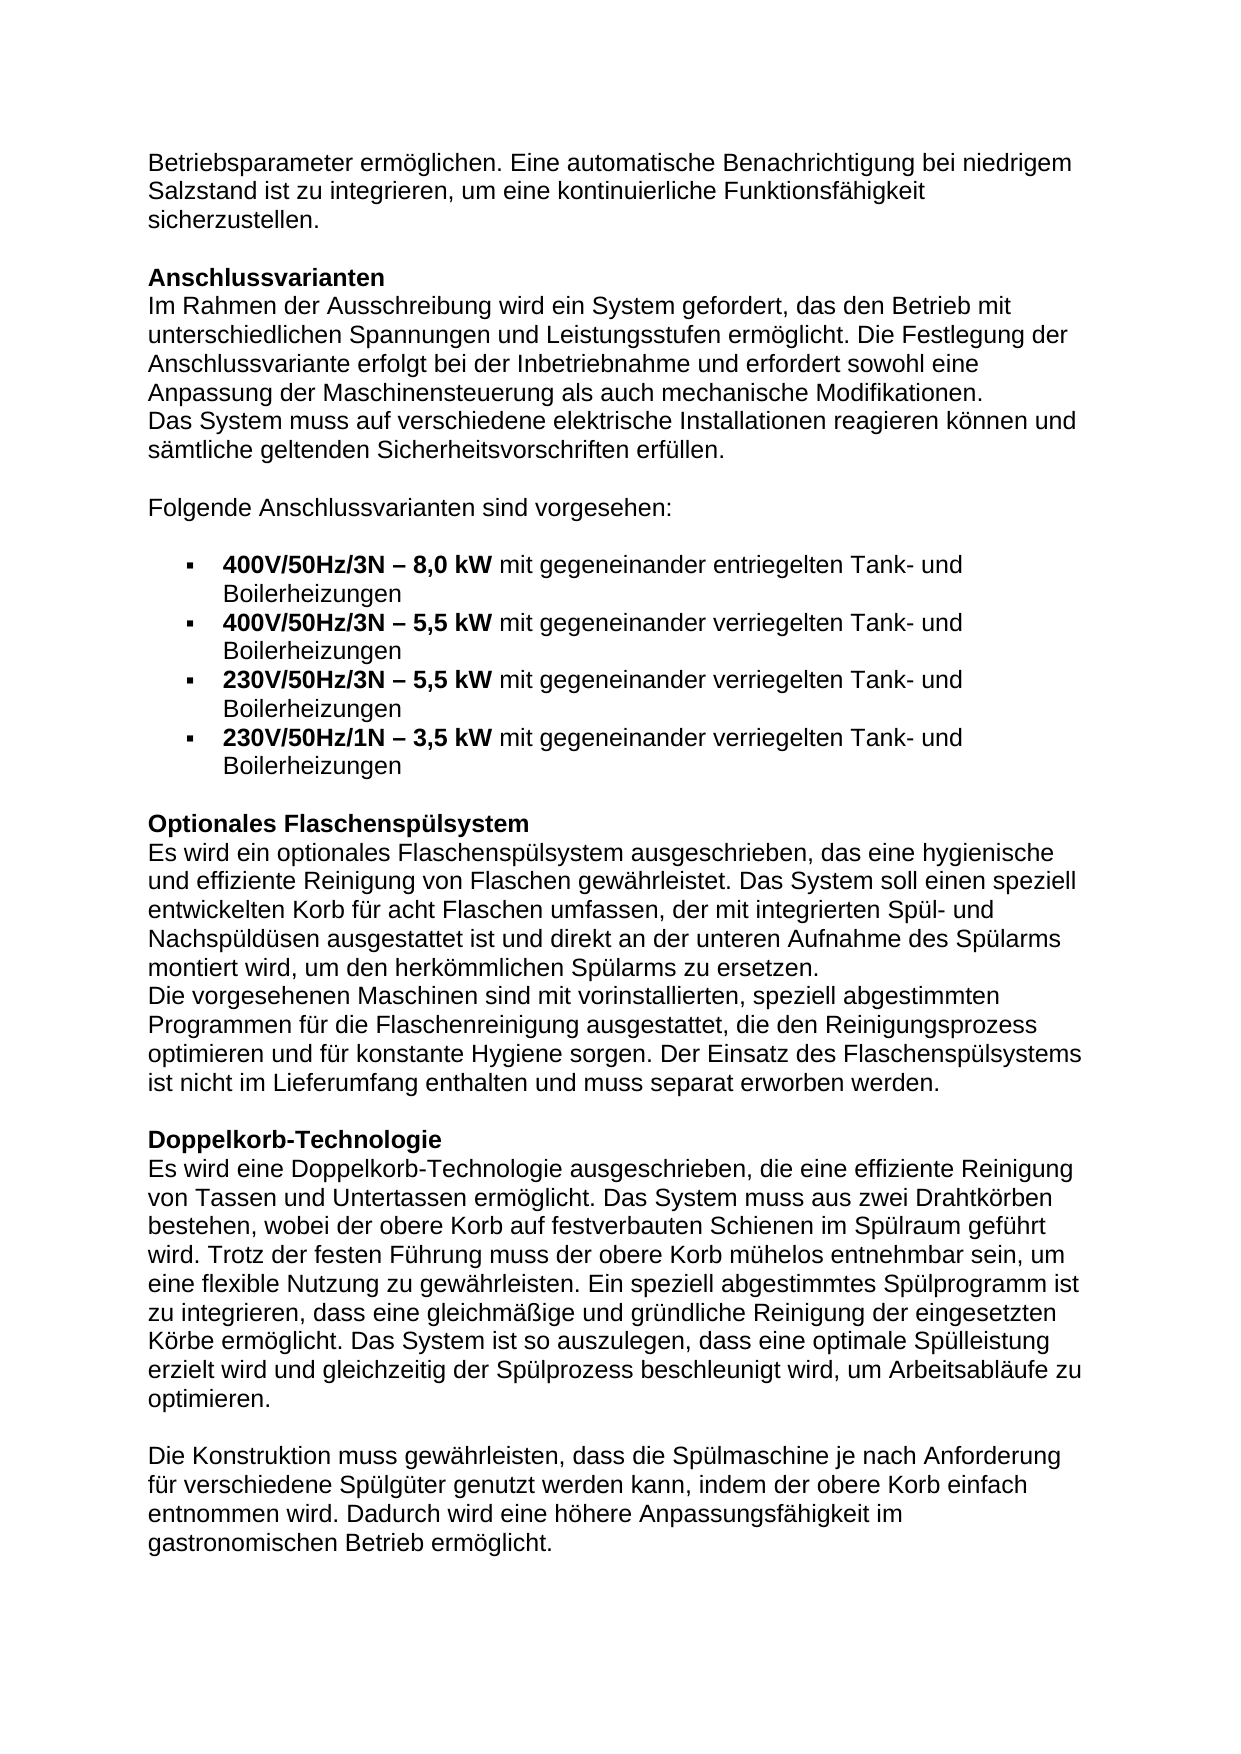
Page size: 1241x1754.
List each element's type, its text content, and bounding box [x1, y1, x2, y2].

list 230V/50Hz/3N – 5,5 kW mit gegeneinander verriegelten Tank- und Boilerheizungen [185, 665, 1093, 723]
list 400V/50Hz/3N – 8,0 kW mit gegeneinander entriegelten Tank- und Boilerheizungen [185, 550, 1093, 608]
text Die Konstruktion muss gewährleisten, dass die Spülmaschine je nach Anforderung für verschiedene Spülgüter genutzt werden kann, indem der obere Korb einfach entnommen wird. Dadurch wird eine höhere Anpassungsfähigkeit im gastronomischen Betrieb ermöglicht. [148, 1441, 1093, 1556]
text Anschlussvarianten [148, 263, 1093, 291]
text Optionales Flaschenspülsystem [148, 809, 1093, 838]
text Es wird eine Doppelkorb-Technologie ausgeschrieben, die eine effiziente Reinigung von Tassen und Untertassen ermöglicht. Das System muss aus zwei Drahtkörben bestehen, wobei der obere Korb auf festverbauten Schienen im Spülraum geführt wird. Trotz der festen Führung muss der obere Korb mühelos entnehmbar sein, um eine flexible Nutzung zu gewährleisten. Ein speziell abgestimmtes Spülprogramm ist zu integrieren, dass eine gleichmäßige und gründliche Reinigung der eingesetzten Körbe ermöglicht. Das System ist so auszulegen, dass eine optimale Spülleistung erzielt wird und gleichzeitig der Spülprozess beschleunigt wird, um Arbeitsabläufe zu optimieren. [148, 1154, 1093, 1413]
text Das System muss auf verschiedene elektrische Installationen reagieren können und sämtliche geltenden Sicherheitsvorschriften erfüllen. [148, 406, 1093, 464]
text Folgende Anschlussvarianten sind vorgesehen: [148, 493, 1093, 521]
list 230V/50Hz/1N – 3,5 kW mit gegeneinander verriegelten Tank- und Boilerheizungen [185, 723, 1093, 780]
text Im Rahmen der Ausschreibung wird ein System gefordert, das den Betrieb mit unterschiedlichen Spannungen und Leistungsstufen ermöglicht. Die Festlegung der Anschlussvariante erfolgt bei der Inbetriebnahme und erfordert sowohl eine Anpassung der Maschinensteuerung als auch mechanische Modifikationen. [148, 291, 1093, 406]
text Die vorgesehenen Maschinen sind mit vorinstallierten, speziell abgestimmten Programmen für die Flaschenreinigung ausgestattet, die den Reinigungsprozess optimieren und für konstante Hygiene sorgen. Der Einsatz des Flaschenspülsystems ist nicht im Lieferumfang enthalten und muss separat erworben werden. [148, 981, 1093, 1096]
text Es wird ein optionales Flaschenspülsystem ausgeschrieben, das eine hygienische und effiziente Reinigung von Flaschen gewährleistet. Das System soll einen speziell entwickelten Korb für acht Flaschen umfassen, der mit integrierten Spül- und Nachspüldüsen ausgestattet ist und direkt an der unteren Aufnahme des Spülarms montiert wird, um den herkömmlichen Spülarms zu ersetzen. [148, 838, 1093, 981]
text Doppelkorb-Technologie [148, 1125, 1093, 1154]
list 400V/50Hz/3N – 5,5 kW mit gegeneinander verriegelten Tank- und Boilerheizungen [185, 608, 1093, 665]
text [148, 148, 1093, 234]
